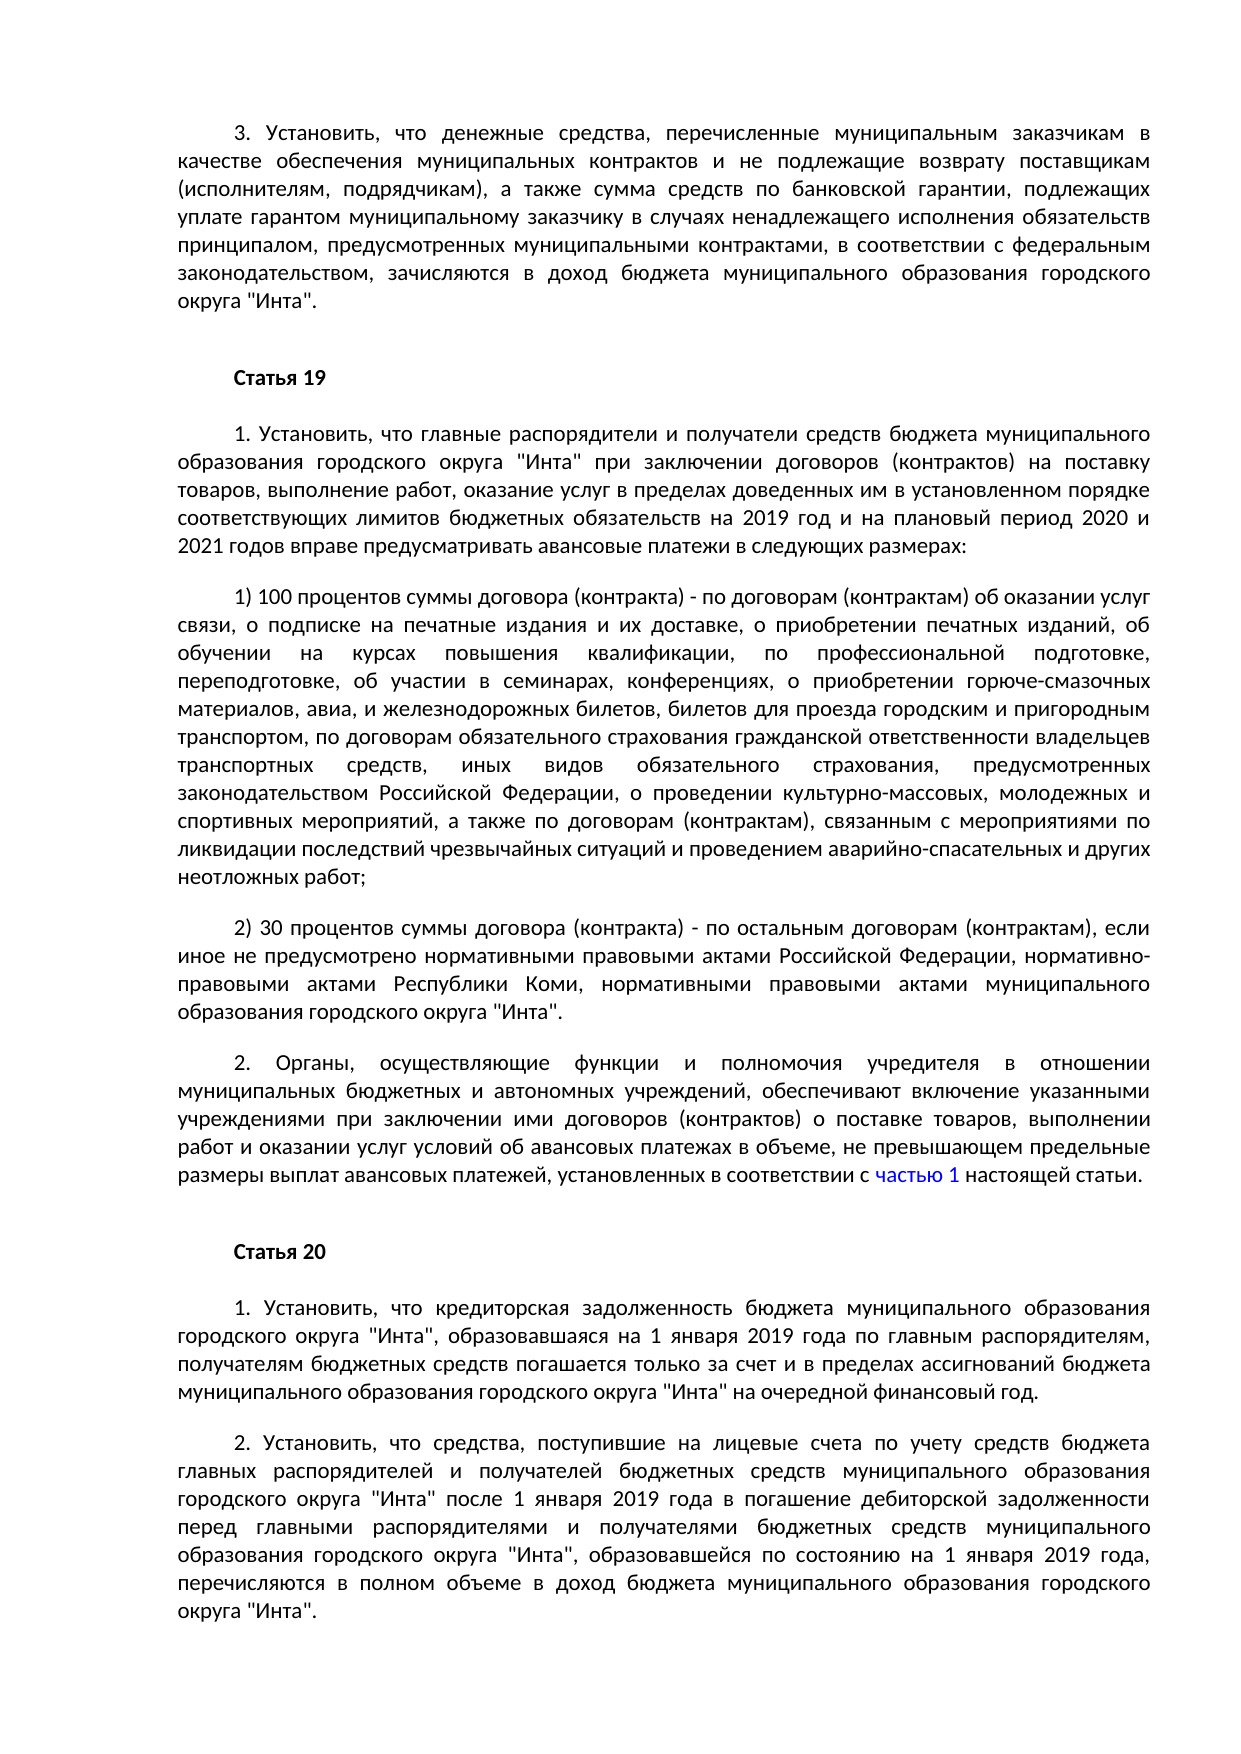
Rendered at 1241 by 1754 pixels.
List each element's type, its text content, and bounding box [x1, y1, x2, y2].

title Статья 20 [177, 1237, 1152, 1265]
title Статья 19 [177, 363, 1152, 391]
text 1. Установить, что главные распорядители и получатели средств бюджета муниципального образования городского округа "Инта" при заключении договоров (контрактов) на поставку товаров, выполнение работ, оказание услуг в пределах доведенных им в установленном порядке соответствующих лимитов бюджетных обязательств на 2019 год и на плановый период 2020 и 2021 годов вправе предусматривать авансовые платежи в следующих размерах: [177, 419, 1152, 559]
text 2. Установить, что средства, поступившие на лицевые счета по учету средств бюджета главных распорядителей и получателей бюджетных средств муниципального образования городского округа "Инта" после 1 января 2019 года в погашение дебиторской задолженности перед главными распорядителями и получателями бюджетных средств муниципального образования городского округа "Инта", образовавшейся по состоянию на 1 января 2019 года, перечисляются в полном объеме в доход бюджета муниципального образования городского округа "Инта". [177, 1428, 1152, 1624]
text 2) 30 процентов суммы договора (контракта) - по остальным договорам (контрактам), если иное не предусмотрено нормативными правовыми актами Российской Федерации, нормативно-правовыми актами Республики Коми, нормативными правовыми актами муниципального образования городского округа "Инта". [177, 913, 1152, 1025]
text 2. Органы, осуществляющие функции и полномочия учредителя в отношении муниципальных бюджетных и автономных учреждений, обеспечивают включение указанными учреждениями при заключении ими договоров (контрактов) о поставке товаров, выполнении работ и оказании услуг условий об авансовых платежах в объеме, не превышающем предельные размеры выплат авансовых платежей, установленных в соответствии с частью 1 настоящей статьи. [177, 1048, 1152, 1188]
text 1. Установить, что кредиторская задолженность бюджета муниципального образования городского округа "Инта", образовавшаяся на 1 января 2019 года по главным распорядителям, получателям бюджетных средств погашается только за счет и в пределах ассигнований бюджета муниципального образования городского округа "Инта" на очередной финансовый год. [177, 1293, 1152, 1405]
text 3. Установить, что денежные средства, перечисленные муниципальным заказчикам в качестве обеспечения муниципальных контрактов и не подлежащие возврату поставщикам (исполнителям, подрядчикам), а также сумма средств по банковской гарантии, подлежащих уплате гарантом муниципальному заказчику в случаях ненадлежащего исполнения обязательств принципалом, предусмотренных муниципальными контрактами, в соответствии с федеральным законодательством, зачисляются в доход бюджета муниципального образования городского округа "Инта". [177, 118, 1152, 314]
text 1) 100 процентов суммы договора (контракта) - по договорам (контрактам) об оказании услуг связи, о подписке на печатные издания и их доставке, о приобретении печатных изданий, об обучении на курсах повышения квалификации, по профессиональной подготовке, переподготовке, об участии в семинарах, конференциях, о приобретении горюче-смазочных материалов, авиа, и железнодорожных билетов, билетов для проезда городским и пригородным транспортом, по договорам обязательного страхования гражданской ответственности владельцев транспортных средств, иных видов обязательного страхования, предусмотренных законодательством Российской Федерации, о проведении культурно-массовых, молодежных и спортивных мероприятий, а также по договорам (контрактам), связанным с мероприятиями по ликвидации последствий чрезвычайных ситуаций и проведением аварийно-спасательных и других неотложных работ; [177, 582, 1152, 890]
